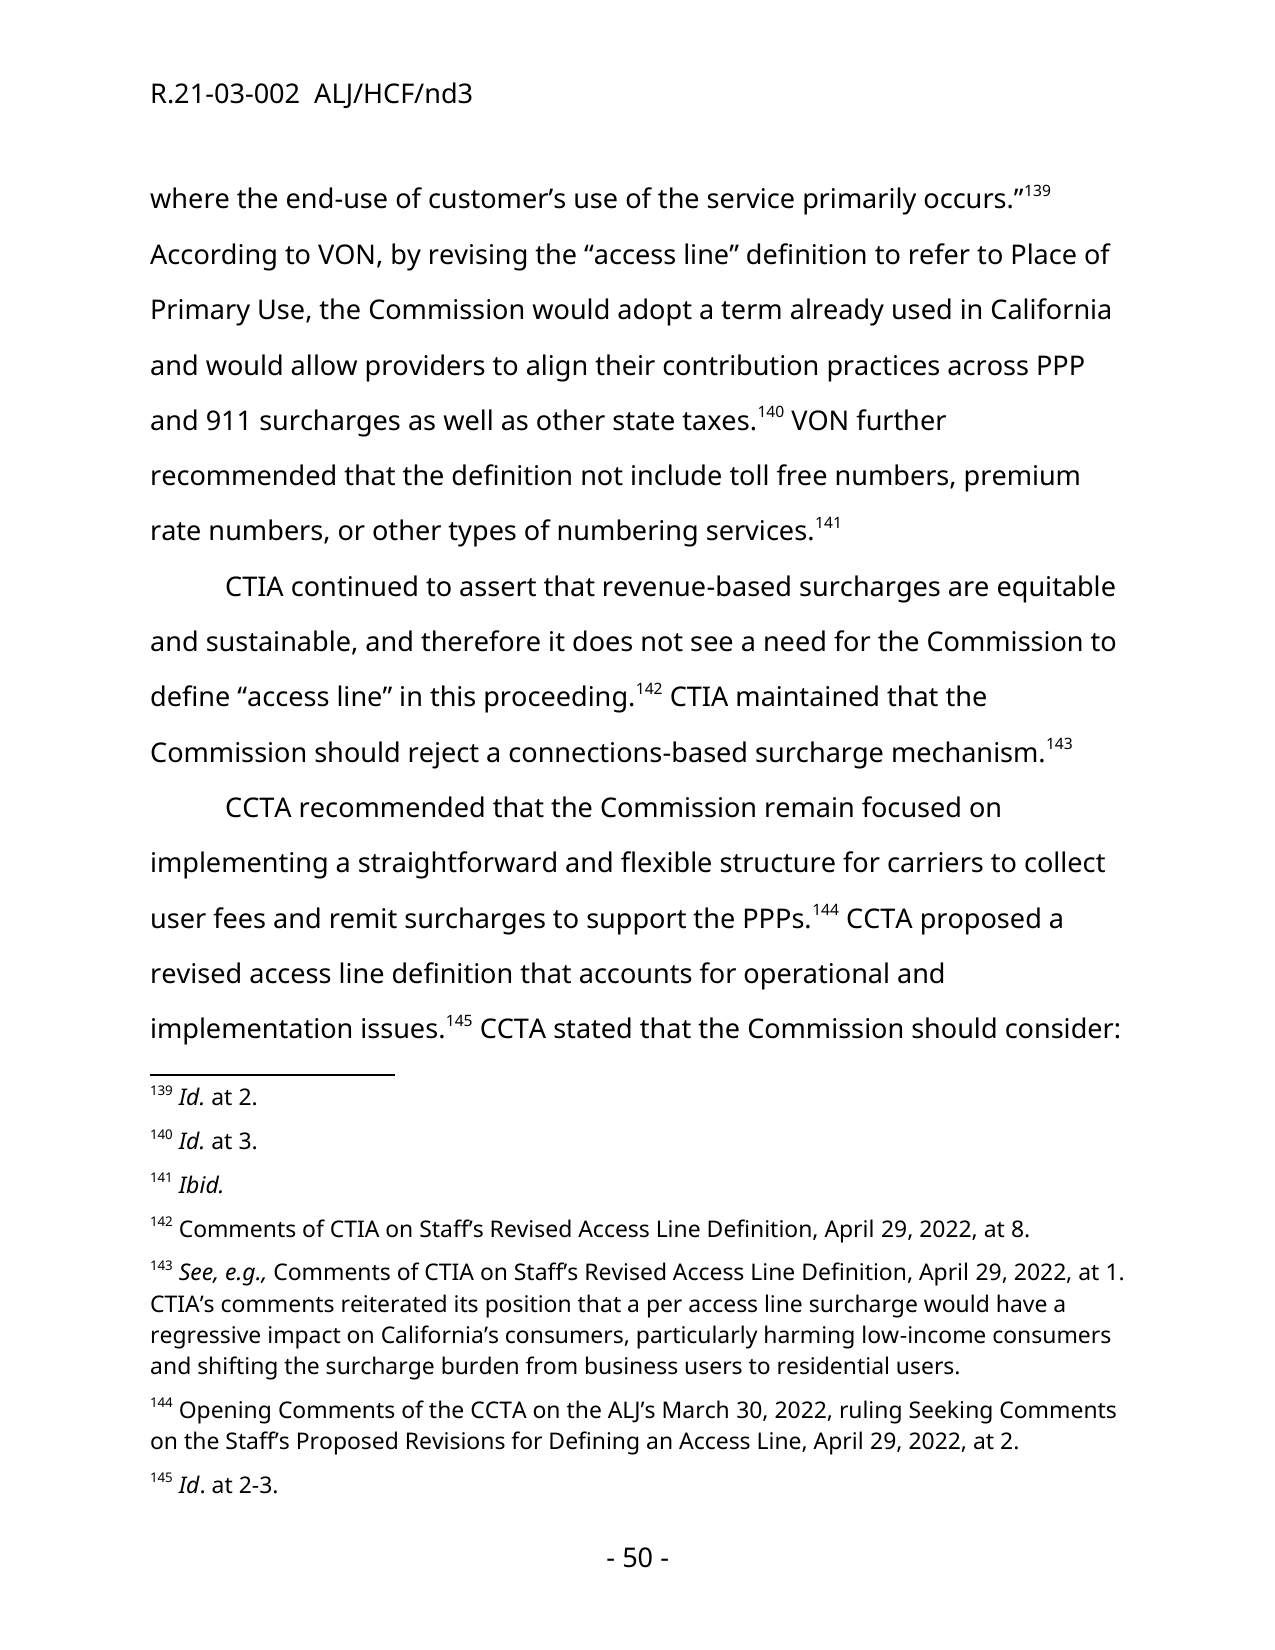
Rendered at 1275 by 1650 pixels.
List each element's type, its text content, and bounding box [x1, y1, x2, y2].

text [150, 180, 1125, 549]
text CCTA recommended that the Commission remain focused on implementing a straightforward and flexible structure for carriers to collect user fees and remit surcharges to support the PPPs. CCTA proposed a revised access line definition that accounts for operational and implementation issues. CCTA stated that the Commission should consider: (1) line-based assessments be assessed on voice services; and (2) intrastate private line and intrastate data transport services that are currently subject to PPP surcharges remain assessed as a percentage of revenues. According to CCTA, Nebraska adopted this approach. [150, 788, 1125, 1047]
text CTIA continued to assert that revenue-based surcharges are equitable and sustainable, and therefore it does not see a need for the Commission to define “access line” in this proceeding. CTIA maintained that the Commission should reject a connections-based surcharge mechanism. [150, 567, 1125, 770]
